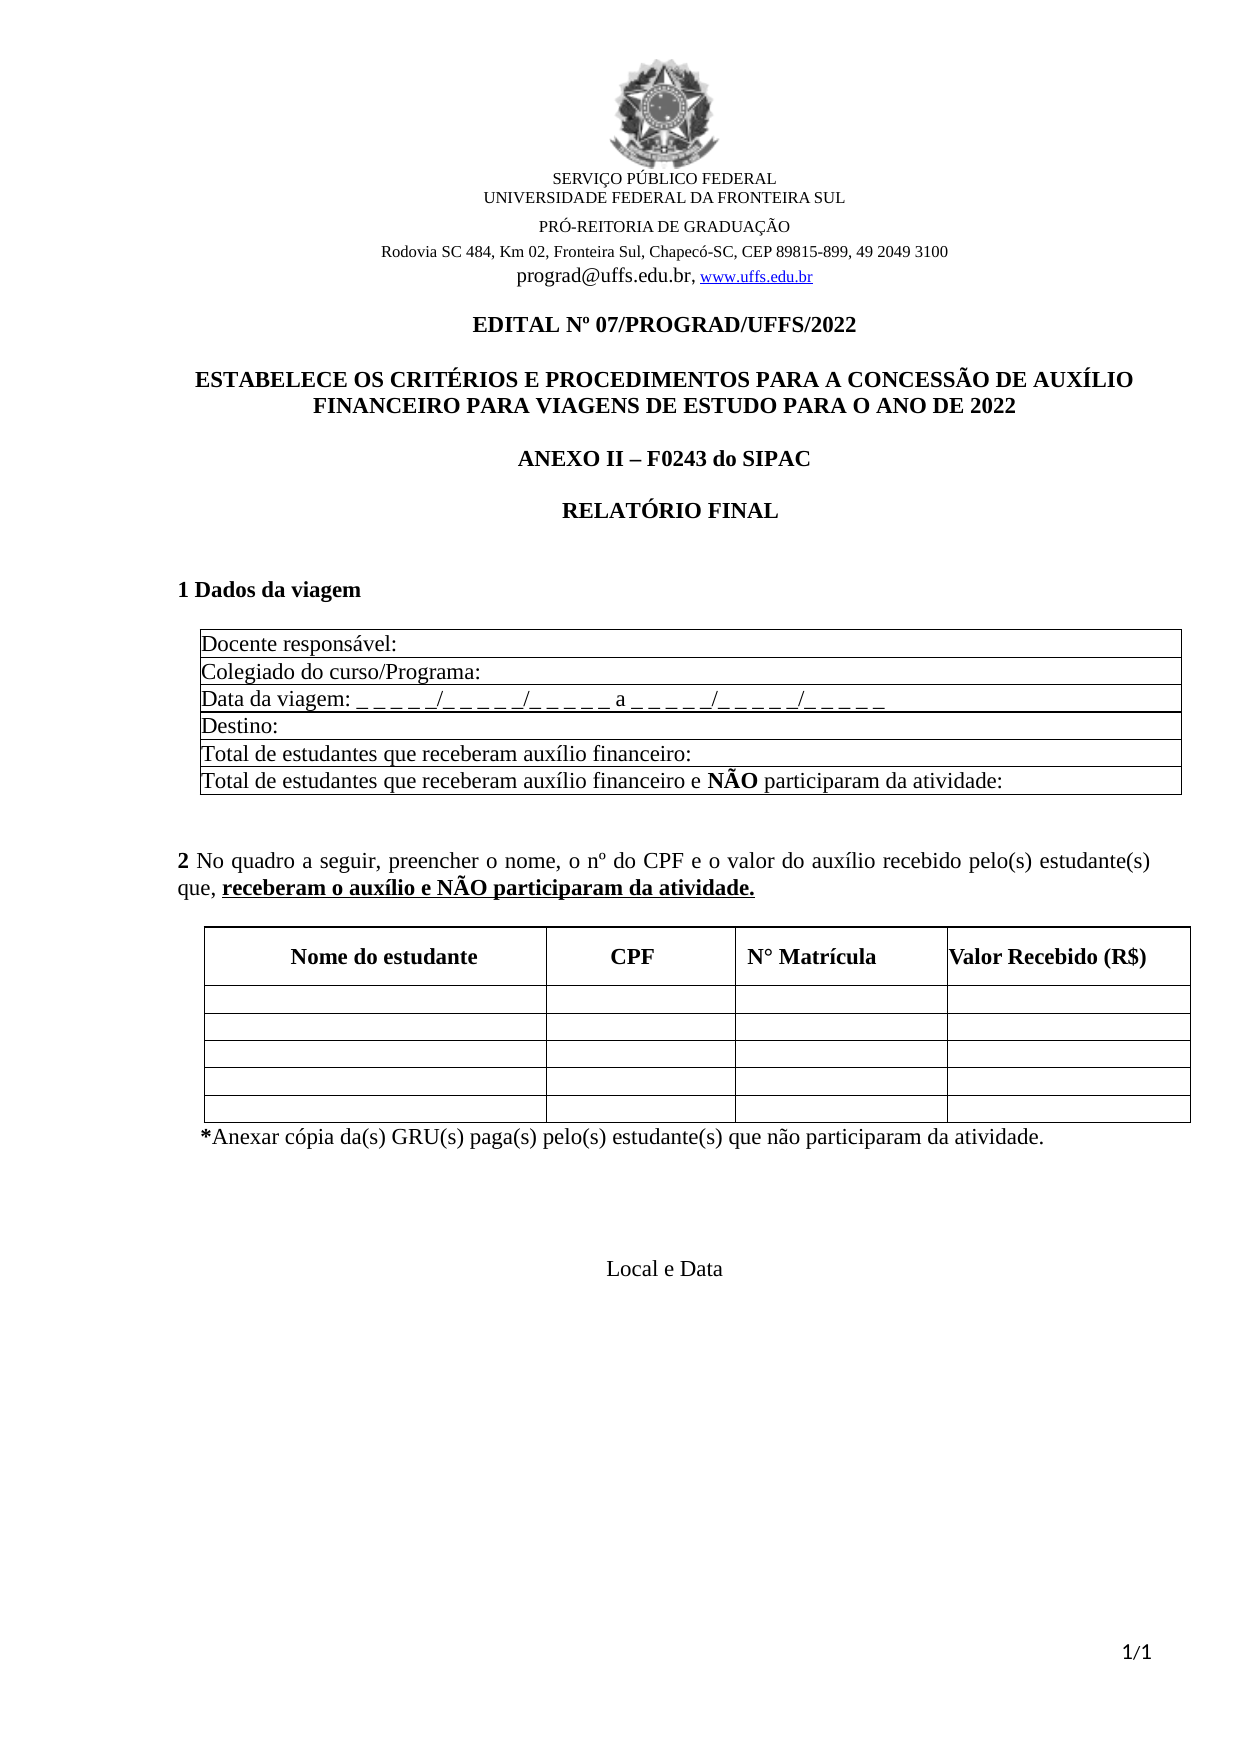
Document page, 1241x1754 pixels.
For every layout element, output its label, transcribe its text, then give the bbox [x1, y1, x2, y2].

table_header Nome do estudante [205, 928, 546, 985]
table_cell Data da viagem: _ _ _ _ _/_ _ _ _ _/_ _ _ _ _ a _ _ _ _ _/_ _ _ _ _/_ _ _ _ _ [201, 685, 1181, 711]
table_cell [736, 1014, 947, 1040]
table_cell [205, 1096, 546, 1122]
table_cell [948, 1041, 1190, 1067]
table_header Docente responsável: [201, 630, 1181, 657]
table_cell [547, 1041, 735, 1067]
table_cell Colegiado do curso/Programa: [201, 658, 1181, 684]
table_cell [948, 1014, 1190, 1040]
text *Anexar cópia da(s) GRU(s) paga(s) pelo(s) estudante(s) que não participaram da atividade. [177, 1123, 1152, 1149]
text 2 No quadro a seguir, preencher o nome, o nº do CPF e o valor do auxílio recebido pelo(s) estudante(s) que, receberam o auxílio e NÃO participaram da atividade. [177, 847, 1152, 900]
table_cell [948, 1068, 1190, 1095]
table_header Valor Recebido (R$) [948, 928, 1190, 985]
table_header CPF [547, 928, 735, 985]
table_cell [547, 986, 735, 1012]
table_cell [205, 1014, 546, 1040]
picture [609, 59, 720, 169]
table_cell [547, 1068, 735, 1095]
text Local e Data [177, 1255, 1152, 1281]
text ESTABELECE OS CRITÉRIOS E PROCEDIMENTOS PARA A CONCESSÃO DE AUXÍLIO FINANCEIRO PARA VIAGENS DE ESTUDO PARA O ANO DE 2022 [177, 366, 1152, 418]
table_header N° Matrícula [736, 928, 947, 985]
text EDITAL Nº 07/PROGRAD/UFFS/2022 [177, 311, 1152, 339]
table_cell [205, 1068, 546, 1095]
table_cell [205, 986, 546, 1012]
text RELATÓRIO FINAL [189, 498, 1152, 524]
text ANEXO II – F0243 do SIPAC [177, 445, 1152, 471]
table_cell Total de estudantes que receberam auxílio financeiro: [201, 740, 1181, 766]
text 1 Dados da viagem [177, 577, 1152, 603]
table_cell [736, 1041, 947, 1067]
table_cell [736, 1096, 947, 1122]
table_cell [736, 986, 947, 1012]
table_cell Total de estudantes que receberam auxílio financeiro e NÃO participaram da atividade: [201, 767, 1181, 794]
table_cell [547, 1014, 735, 1040]
table_cell [205, 1041, 546, 1067]
table_cell [547, 1096, 735, 1122]
table_cell [948, 1096, 1190, 1122]
table_cell [736, 1068, 947, 1095]
table_cell Destino: [201, 713, 1181, 739]
table_cell [948, 986, 1190, 1012]
